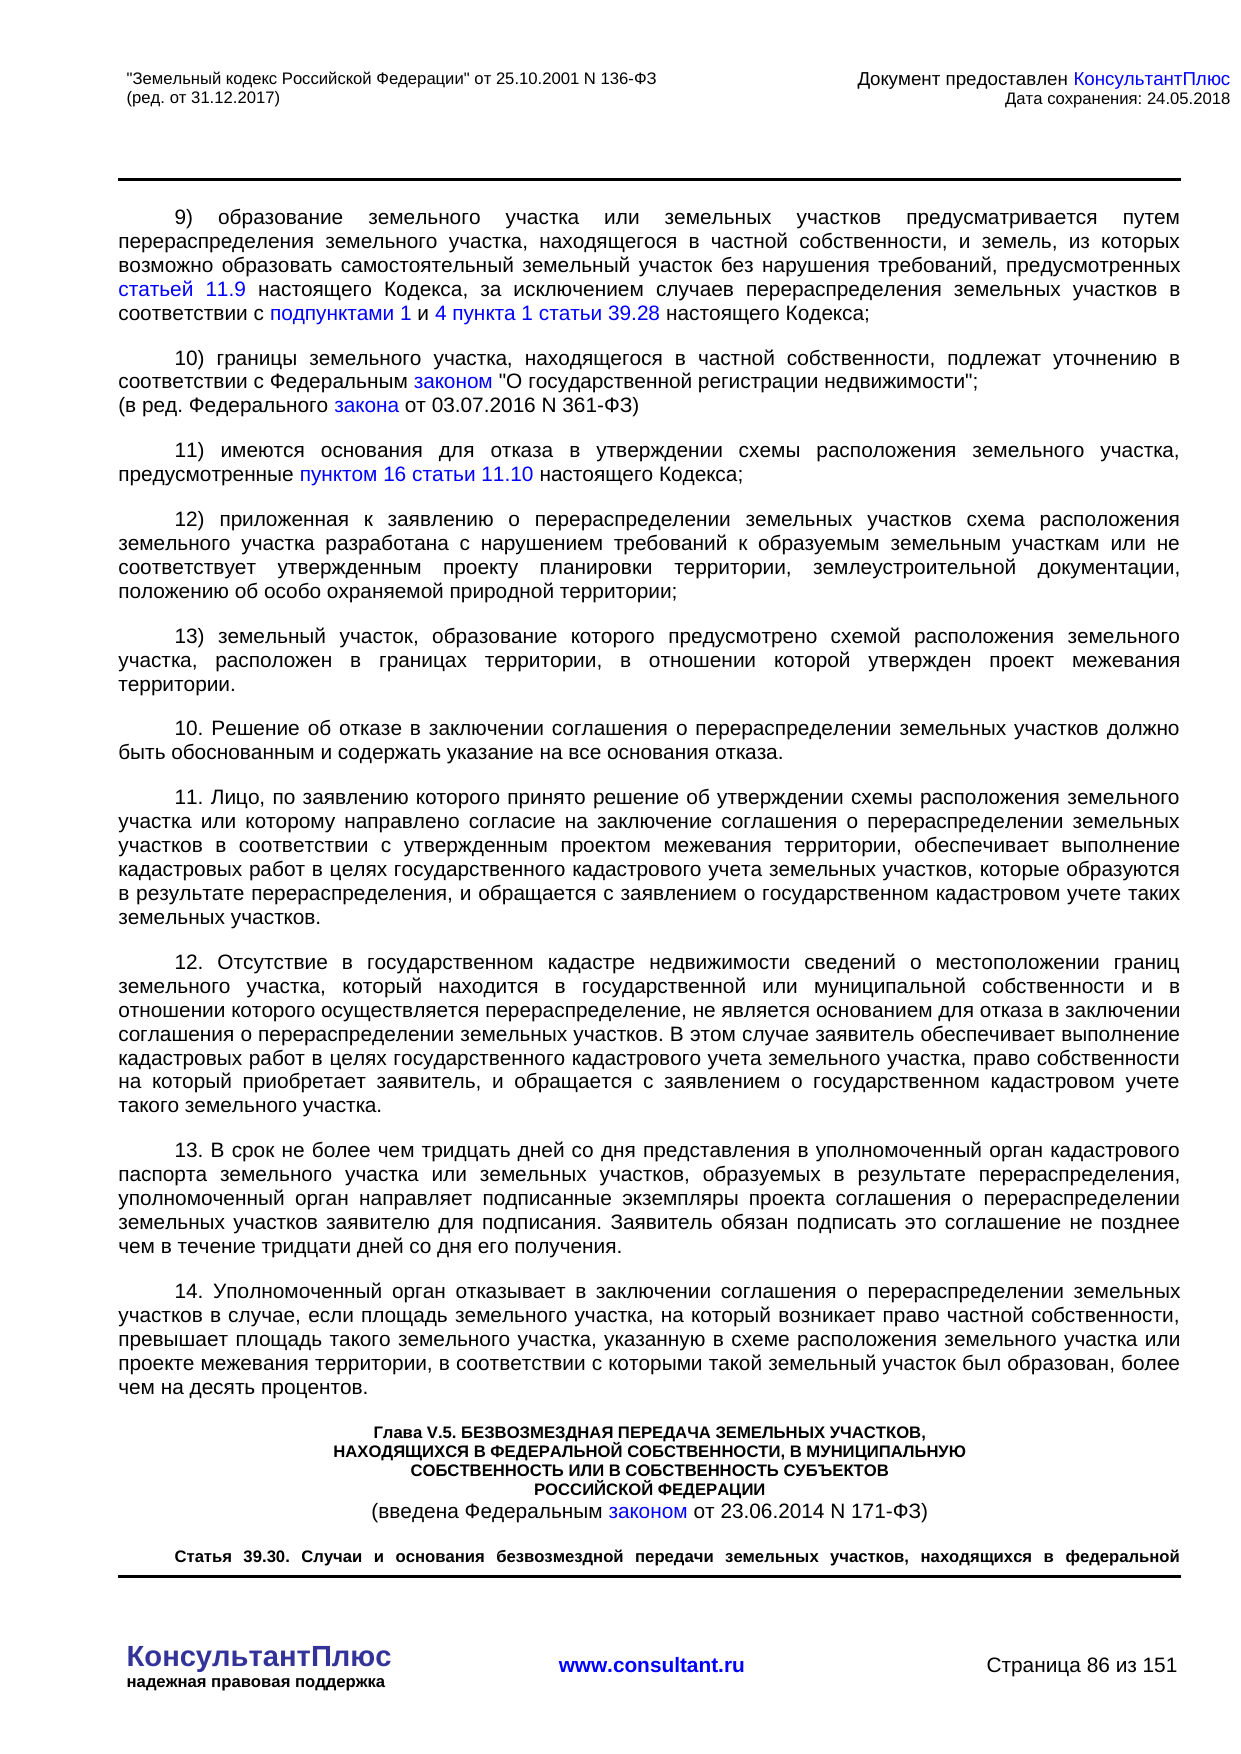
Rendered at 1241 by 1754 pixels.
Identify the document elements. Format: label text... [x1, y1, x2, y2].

text (в ред. Федерального закона от 03.07.2016 N 361-ФЗ) [118, 393, 1181, 417]
title НАХОДЯЩИХСЯ В ФЕДЕРАЛЬНОЙ СОБСТВЕННОСТИ, В МУНИЦИПАЛЬНУЮ [118, 1442, 1181, 1461]
text 11) имеются основания для отказа в утверждении схемы расположения земельного участка, предусмотренные пунктом 16 статьи 11.10 настоящего Кодекса; [118, 438, 1181, 486]
text 13. В срок не более чем тридцать дней со дня представления в уполномоченный орган кадастрового паспорта земельного участка или земельных участков, образуемых в результате перераспределения, уполномоченный орган направляет подписанные экземпляры проекта соглашения о перераспределении земельных участков заявителю для подписания. Заявитель обязан подписать это соглашение не позднее чем в течение тридцати дней со дня его получения. [118, 1138, 1181, 1258]
text 11. Лицо, по заявлению которого принято решение об утверждении схемы расположения земельного участка или которому направлено согласие на заключение соглашения о перераспределении земельных участков в соответствии с утвержденным проектом межевания территории, обеспечивает выполнение кадастровых работ в целях государственного кадастрового учета земельных участков, которые образуются в результате перераспределения, и обращается с заявлением о государственном кадастровом учете таких земельных участков. [118, 785, 1181, 929]
text 12) приложенная к заявлению о перераспределении земельных участков схема расположения земельного участка разработана с нарушением требований к образуемым земельным участкам или не соответствует утвержденным проекту планировки территории, землеустроительной документации, положению об особо охраняемой природной территории; [118, 507, 1181, 603]
title СОБСТВЕННОСТЬ ИЛИ В СОБСТВЕННОСТЬ СУБЪЕКТОВ [118, 1461, 1181, 1480]
text 13) земельный участок, образование которого предусмотрено схемой расположения земельного участка, расположен в границах территории, в отношении которой утвержден проект межевания территории. [118, 623, 1181, 695]
text 10. Решение об отказе в заключении соглашения о перераспределении земельных участков должно быть обоснованным и содержать указание на все основания отказа. [118, 716, 1181, 764]
text 12. Отсутствие в государственном кадастре недвижимости сведений о местоположении границ земельного участка, который находится в государственной или муниципальной собственности и в отношении которого осуществляется перераспределение, не является основанием для отказа в заключении соглашения о перераспределении земельных участков. В этом случае заявитель обеспечивает выполнение кадастровых работ в целях государственного кадастрового учета земельного участка, право собственности на который приобретает заявитель, и обращается с заявлением о государственном кадастровом учете такого земельного участка. [118, 949, 1181, 1117]
title РОССИЙСКОЙ ФЕДЕРАЦИИ [118, 1480, 1181, 1499]
text 9) образование земельного участка или земельных участков предусматривается путем перераспределения земельного участка, находящегося в частной собственности, и земель, из которых возможно образовать самостоятельный земельный участок без нарушения требований, предусмотренных статьей 11.9 настоящего Кодекса, за исключением случаев перераспределения земельных участков в соответствии с подпунктами 1 и 4 пункта 1 статьи 39.28 настоящего Кодекса; [118, 205, 1181, 324]
text 10) границы земельного участка, находящегося в частной собственности, подлежат уточнению в соответствии с Федеральным законом "О государственной регистрации недвижимости"; [118, 345, 1181, 393]
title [118, 1547, 1181, 1566]
text (введена Федеральным законом от 23.06.2014 N 171-ФЗ) [118, 1499, 1181, 1523]
text 14. Уполномоченный орган отказывает в заключении соглашения о перераспределении земельных участков в случае, если площадь земельного участка, на который возникает право частной собственности, превышает площадь такого земельного участка, указанную в схеме расположения земельного участка или проекте межевания территории, в соответствии с которыми такой земельный участок был образован, более чем на десять процентов. [118, 1279, 1181, 1398]
title Глава V.5. БЕЗВОЗМЕЗДНАЯ ПЕРЕДАЧА ЗЕМЕЛЬНЫХ УЧАСТКОВ, [118, 1422, 1181, 1442]
